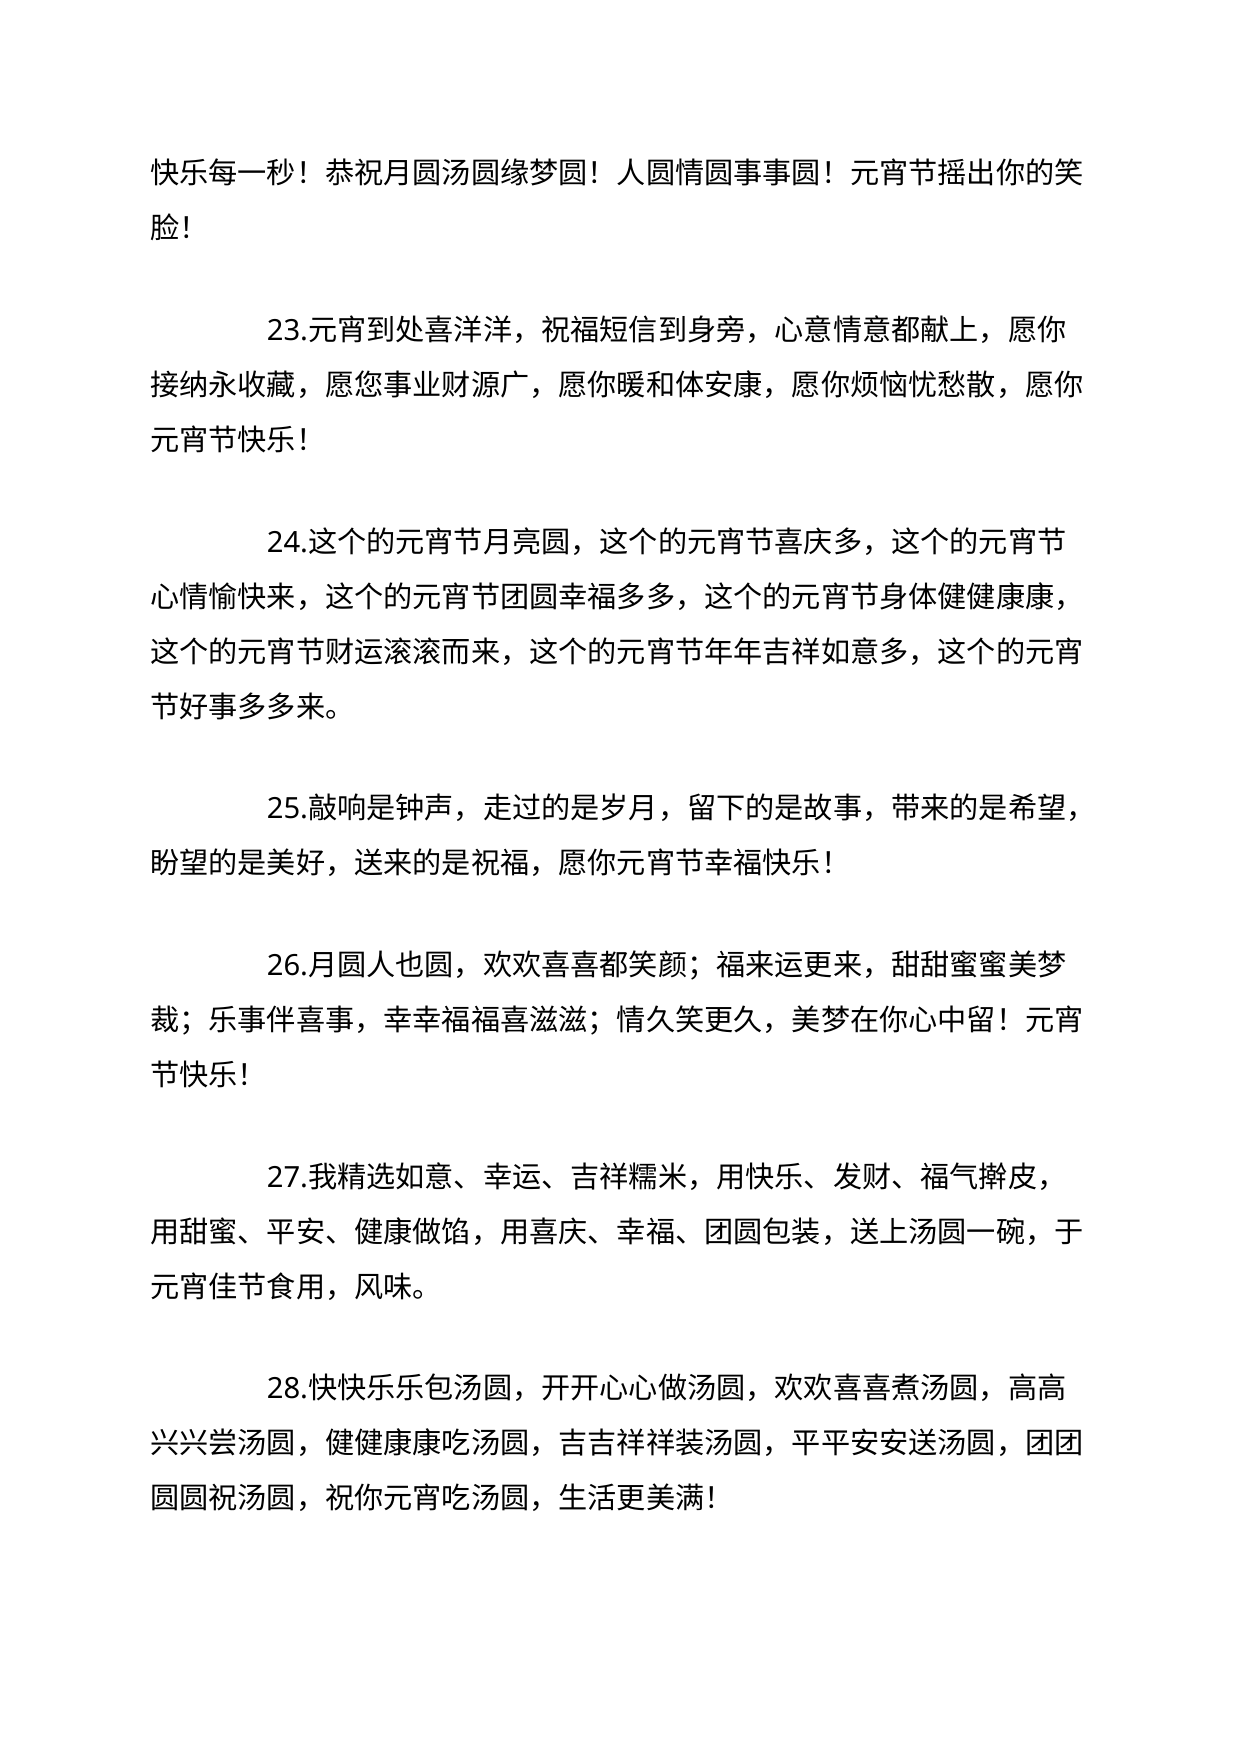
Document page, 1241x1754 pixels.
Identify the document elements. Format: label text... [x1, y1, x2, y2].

text 25.敲响是钟声，走过的是岁月，留下的是故事，带来的是希望，盼望的是美好，送来的是祝福，愿你元宵节幸福快乐！ [150, 785, 1090, 882]
text 24.这个的元宵节月亮圆，这个的元宵节喜庆多，这个的元宵节心情愉快来，这个的元宵节团圆幸福多多，这个的元宵节身体健健康康，这个的元宵节财运滚滚而来，这个的元宵节年年吉祥如意多，这个的元宵节好事多多来。 [150, 518, 1090, 725]
text 23.元宵到处喜洋洋，祝福短信到身旁，心意情意都献上，愿你接纳永收藏，愿您事业财源广，愿你暖和体安康，愿你烦恼忧愁散，愿你元宵节快乐！ [150, 307, 1090, 459]
text 28.快快乐乐包汤圆，开开心心做汤圆，欢欢喜喜煮汤圆，高高兴兴尝汤圆，健健康康吃汤圆，吉吉祥祥装汤圆，平平安安送汤圆，团团圆圆祝汤圆，祝你元宵吃汤圆，生活更美满！ [150, 1365, 1090, 1517]
text 26.月圆人也圆，欢欢喜喜都笑颜；福来运更来，甜甜蜜蜜美梦裁；乐事伴喜事，幸幸福福喜滋滋；情久笑更久，美梦在你心中留！元宵节快乐！ [150, 942, 1090, 1094]
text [150, 150, 1090, 247]
text 27.我精选如意、幸运、吉祥糯米，用快乐、发财、福气擀皮，用甜蜜、平安、健康做馅，用喜庆、幸福、团圆包装，送上汤圆一碗，于元宵佳节食用，风味。 [150, 1153, 1090, 1306]
